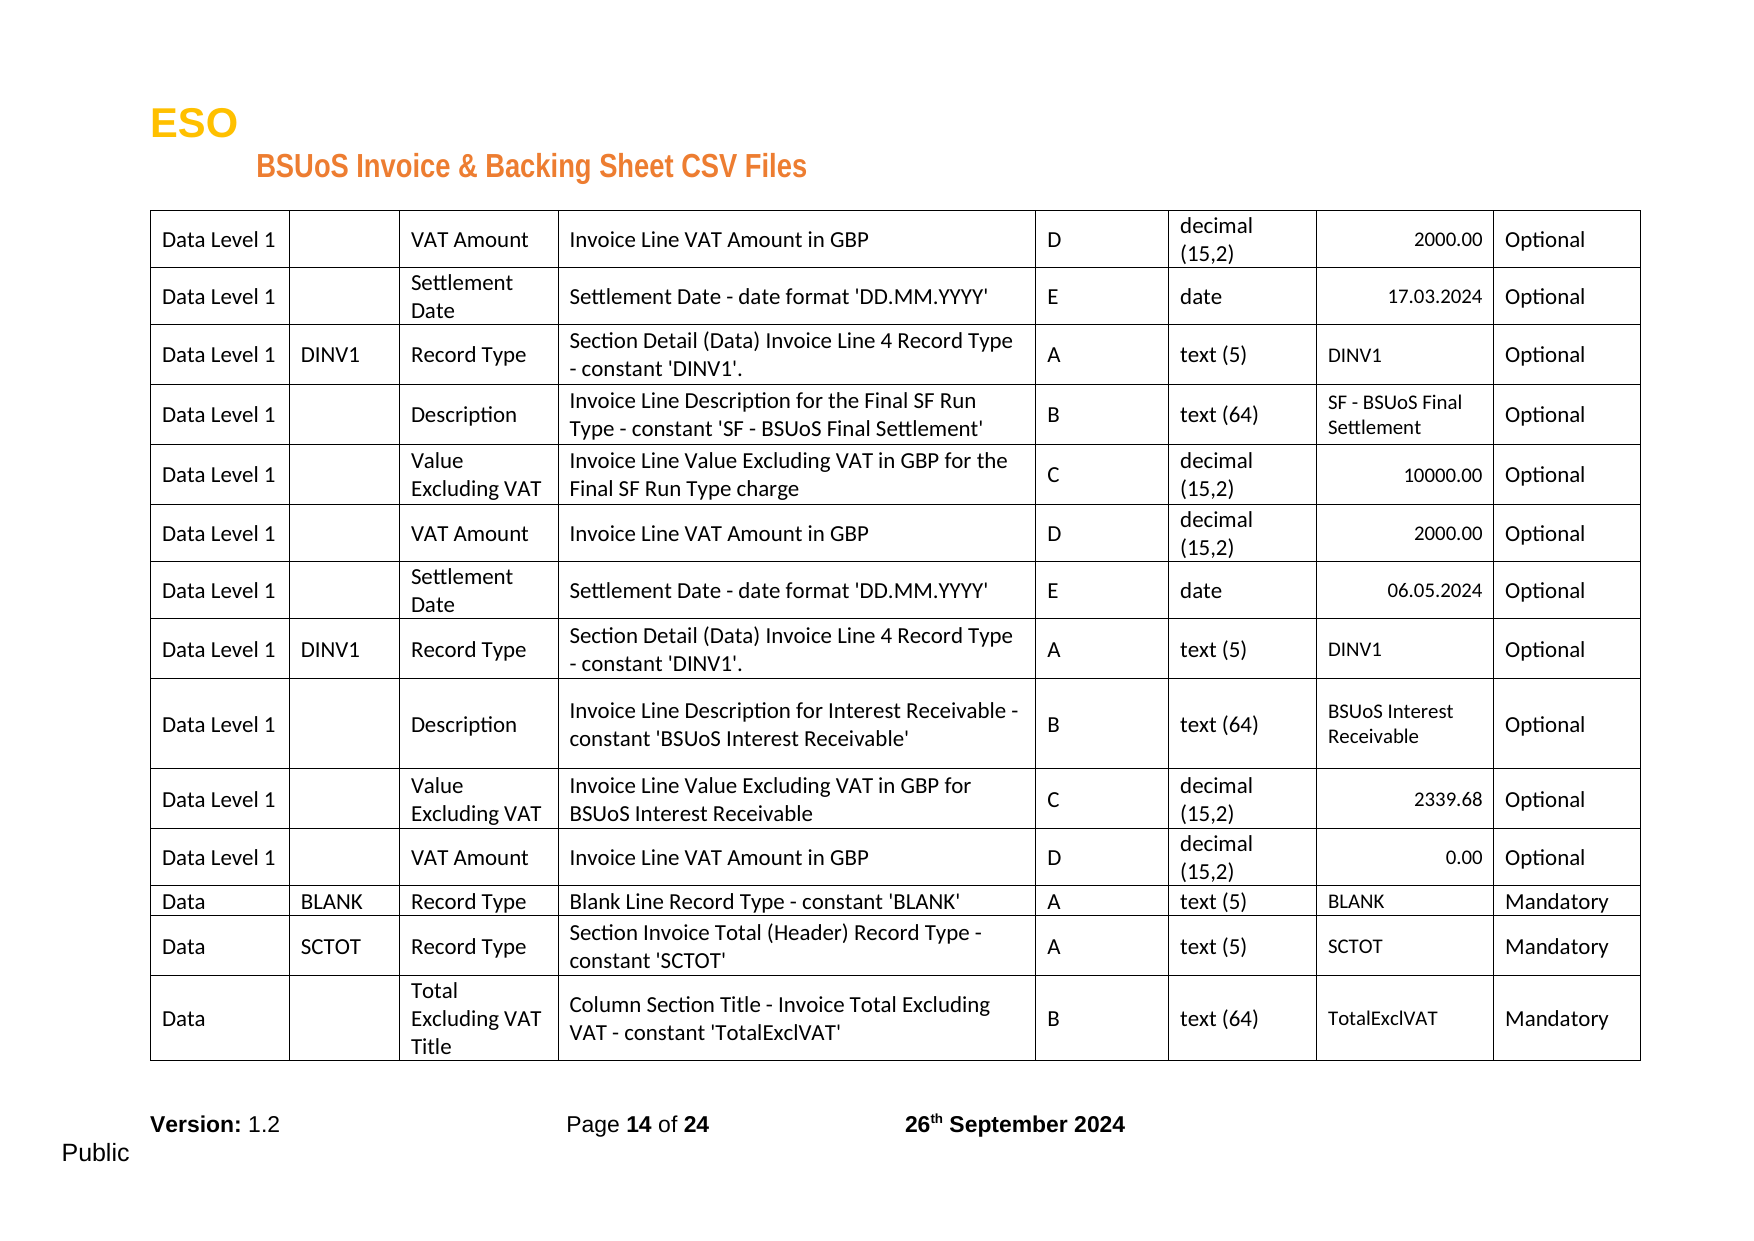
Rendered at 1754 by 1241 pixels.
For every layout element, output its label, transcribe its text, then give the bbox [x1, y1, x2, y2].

table_cell 2000.00 [1317, 211, 1493, 267]
table_cell Description [400, 679, 558, 768]
table_cell [290, 679, 399, 768]
table_cell DINV1 [1317, 619, 1493, 678]
table_cell E [1036, 268, 1168, 324]
table_cell B [1036, 385, 1168, 444]
table_cell text (5) [1169, 325, 1316, 384]
table_cell VAT Amount [400, 211, 558, 267]
table_cell Data Level 1 [151, 385, 289, 444]
table_cell Data Level 1 [151, 445, 289, 504]
table_cell Invoice Line VAT Amount in GBP [559, 829, 1035, 885]
table_cell SCTOT [290, 916, 399, 975]
table_cell Value Excluding VAT [400, 445, 558, 504]
table_cell [290, 268, 399, 324]
table_cell decimal (15,2) [1169, 505, 1316, 561]
table_cell text (64) [1169, 679, 1316, 768]
table_cell Data [151, 886, 289, 915]
table_cell Optional [1494, 679, 1640, 768]
table_cell decimal (15,2) [1169, 211, 1316, 267]
table_cell [290, 445, 399, 504]
table_cell [290, 211, 399, 267]
table_cell Optional [1494, 325, 1640, 384]
table_cell C [1036, 769, 1168, 828]
table_cell Data Level 1 [151, 619, 289, 678]
table_cell SF - BSUoS Final Settlement [1317, 385, 1493, 444]
table_cell BLANK [1317, 886, 1493, 915]
table_cell Total Excluding VAT Title [400, 976, 558, 1060]
table_cell date [1169, 562, 1316, 618]
table_cell 2000.00 [1317, 505, 1493, 561]
table_cell 10000.00 [1317, 445, 1493, 504]
table_cell B [1036, 679, 1168, 768]
table_cell Record Type [400, 619, 558, 678]
table_cell Data Level 1 [151, 829, 289, 885]
table_cell Data [151, 976, 289, 1060]
table_cell Invoice Line Value Excluding VAT in GBP for BSUoS Interest Receivable [559, 769, 1035, 828]
table_cell Invoice Line VAT Amount in GBP [559, 505, 1035, 561]
table_cell VAT Amount [400, 829, 558, 885]
table_cell A [1036, 325, 1168, 384]
table_cell Data Level 1 [151, 562, 289, 618]
table_cell Section Detail (Data) Invoice Line 4 Record Type - constant 'DINV1'. [559, 325, 1035, 384]
table_cell text (5) [1169, 916, 1316, 975]
table_cell text (5) [1169, 886, 1316, 915]
table_cell Record Type [400, 886, 558, 915]
table_cell SCTOT [1317, 916, 1493, 975]
table_cell Invoice Line Description for the Final SF Run Type - constant 'SF - BSUoS Final Settlement' [559, 385, 1035, 444]
table_cell D [1036, 211, 1168, 267]
table_cell Data Level 1 [151, 505, 289, 561]
table_cell text (64) [1169, 385, 1316, 444]
table_cell B [1036, 976, 1168, 1060]
table_cell Data Level 1 [151, 679, 289, 768]
table_cell Data Level 1 [151, 325, 289, 384]
table_cell DINV1 [1317, 325, 1493, 384]
table_cell Settlement Date [400, 268, 558, 324]
table_cell Mandatory [1494, 916, 1640, 975]
table_cell Blank Line Record Type - constant 'BLANK' [559, 886, 1035, 915]
table_cell D [1036, 829, 1168, 885]
table_cell BSUoS Interest Receivable [1317, 679, 1493, 768]
table_cell [290, 385, 399, 444]
table_cell Optional [1494, 445, 1640, 504]
table_cell Column Section Title - Invoice Total Excluding VAT - constant 'TotalExclVAT' [559, 976, 1035, 1060]
table_cell decimal (15,2) [1169, 769, 1316, 828]
table_cell A [1036, 619, 1168, 678]
table_cell Description [400, 385, 558, 444]
table_cell DINV1 [290, 325, 399, 384]
table_cell [290, 976, 399, 1060]
table_cell D [1036, 505, 1168, 561]
table_cell Data Level 1 [151, 769, 289, 828]
table_cell 17.03.2024 [1317, 268, 1493, 324]
table_cell DINV1 [290, 619, 399, 678]
table_cell [290, 769, 399, 828]
table_cell text (64) [1169, 976, 1316, 1060]
table_cell Optional [1494, 769, 1640, 828]
table_cell [290, 505, 399, 561]
table_cell VAT Amount [400, 505, 558, 561]
table_cell Record Type [400, 916, 558, 975]
table_cell Data [151, 916, 289, 975]
table_cell Optional [1494, 829, 1640, 885]
table_cell Mandatory [1494, 886, 1640, 915]
table_cell text (5) [1169, 619, 1316, 678]
table_cell Optional [1494, 619, 1640, 678]
table_cell A [1036, 916, 1168, 975]
table_cell Optional [1494, 268, 1640, 324]
table_cell C [1036, 445, 1168, 504]
table_cell BLANK [290, 886, 399, 915]
table_cell Data Level 1 [151, 211, 289, 267]
table_cell Data Level 1 [151, 268, 289, 324]
table_cell [290, 562, 399, 618]
table_cell A [1036, 886, 1168, 915]
table_cell Invoice Line VAT Amount in GBP [559, 211, 1035, 267]
table_cell Settlement Date - date format 'DD.MM.YYYY' [559, 268, 1035, 324]
table_cell Mandatory [1494, 976, 1640, 1060]
table_cell 06.05.2024 [1317, 562, 1493, 618]
table_cell [290, 829, 399, 885]
table_cell Optional [1494, 562, 1640, 618]
table_cell Value Excluding VAT [400, 769, 558, 828]
table_cell 0.00 [1317, 829, 1493, 885]
table_cell decimal (15,2) [1169, 829, 1316, 885]
table_cell decimal (15,2) [1169, 445, 1316, 504]
table_cell Invoice Line Value Excluding VAT in GBP for the Final SF Run Type charge [559, 445, 1035, 504]
table_cell Section Detail (Data) Invoice Line 4 Record Type - constant 'DINV1'. [559, 619, 1035, 678]
table_cell Section Invoice Total (Header) Record Type - constant 'SCTOT' [559, 916, 1035, 975]
table_cell Optional [1494, 211, 1640, 267]
table_cell Optional [1494, 505, 1640, 561]
table_cell 2339.68 [1317, 769, 1493, 828]
table_cell date [1169, 268, 1316, 324]
table_cell Optional [1494, 385, 1640, 444]
table_cell Invoice Line Description for Interest Receivable - constant 'BSUoS Interest Receivable' [559, 679, 1035, 768]
table_cell TotalExclVAT [1317, 976, 1493, 1060]
table_cell Record Type [400, 325, 558, 384]
table_cell Settlement Date - date format 'DD.MM.YYYY' [559, 562, 1035, 618]
table_cell Settlement Date [400, 562, 558, 618]
table_cell E [1036, 562, 1168, 618]
